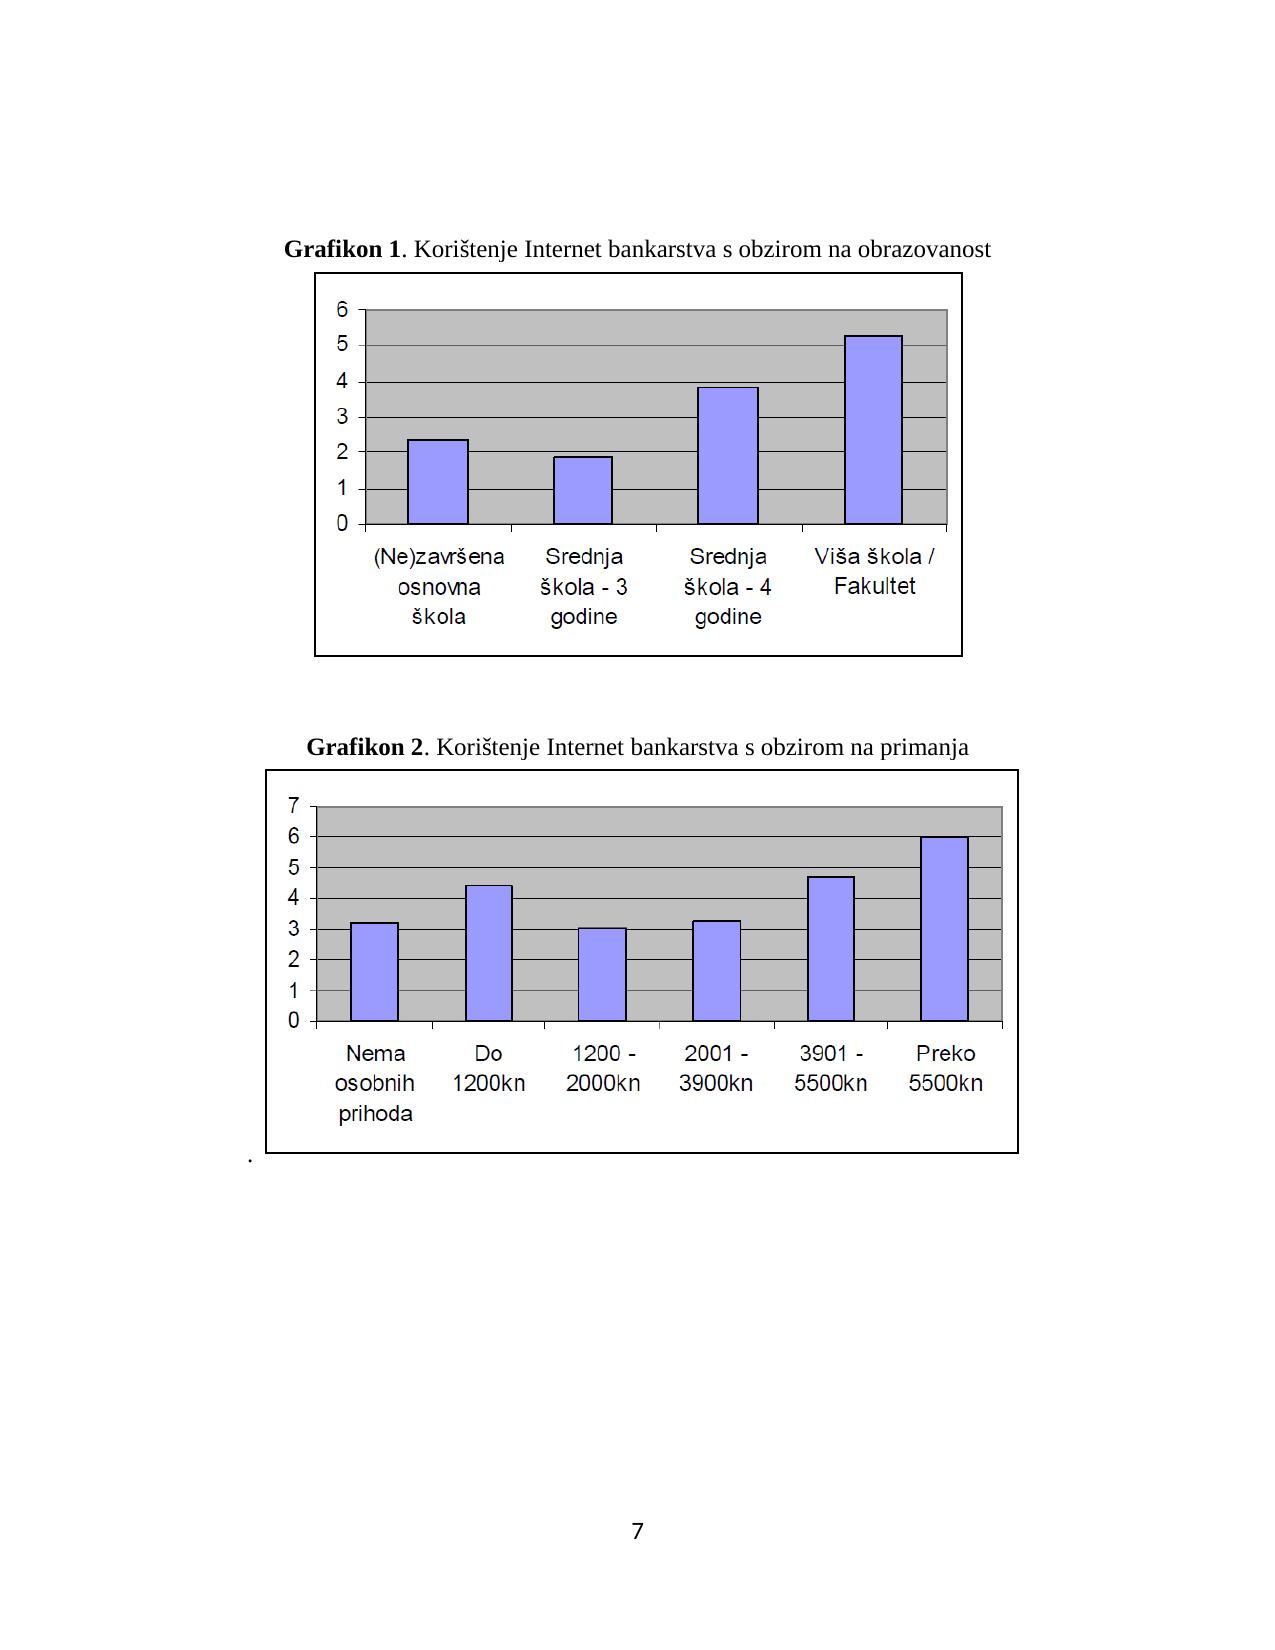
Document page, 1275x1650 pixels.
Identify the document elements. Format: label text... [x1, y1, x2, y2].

picture [253, 760, 1029, 1163]
picture [298, 262, 977, 673]
text Grafikon 1. Korištenje Internet bankarstva s obzirom na obrazovanost [148, 234, 1127, 263]
text Grafikon 2. Korištenje Internet bankarstva s obzirom na primanja [148, 732, 1127, 761]
